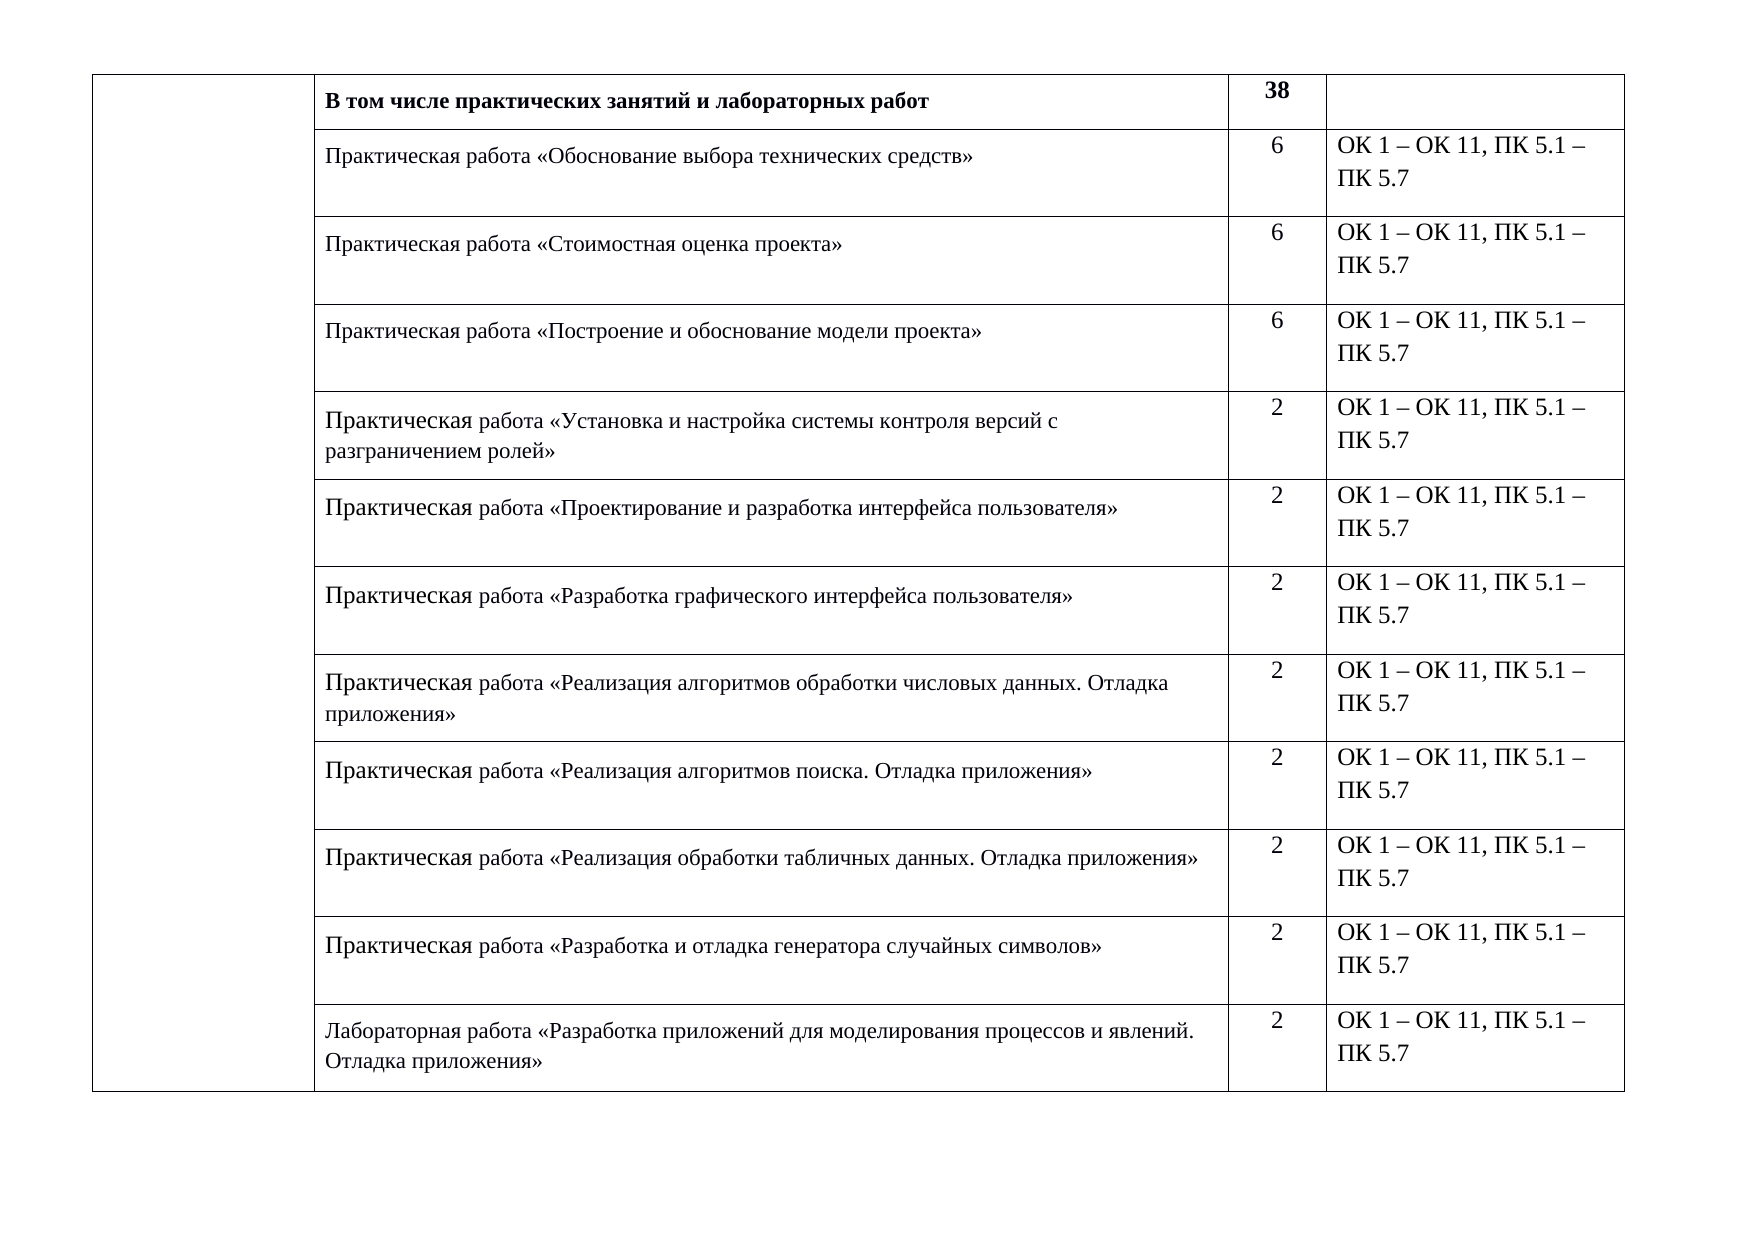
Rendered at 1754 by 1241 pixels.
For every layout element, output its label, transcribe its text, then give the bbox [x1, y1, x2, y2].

table_cell Практическая работа «Реализация алгоритмов обработки числовых данных. Отладка приложения» [315, 655, 1228, 741]
table_cell ОК 1 – ОК 11, ПК 5.1 –ПК 5.7 [1327, 655, 1624, 741]
table_cell Практическая работа «Обоснование выбора технических средств» [315, 130, 1228, 216]
table_cell 2 [1229, 830, 1326, 916]
table_cell ОК 1 – ОК 11, ПК 5.1 –ПК 5.7 [1327, 567, 1624, 654]
table_cell Практическая работа «Установка и настройка системы контроля версий с разграничением ролей» [315, 392, 1228, 479]
table_cell 2 [1229, 567, 1326, 654]
table_cell Лабораторная работа «Разработка приложений для моделирования процессов и явлений. Отладка приложения» [315, 1005, 1228, 1091]
table_cell 2 [1229, 742, 1326, 829]
table_cell Практическая работа «Проектирование и разработка интерфейса пользователя» [315, 480, 1228, 566]
table_cell В том числе практических занятий и лабораторных работ [315, 75, 1228, 129]
table_cell 2 [1229, 1005, 1326, 1091]
table_cell ОК 1 – ОК 11, ПК 5.1 –ПК 5.7 [1327, 830, 1624, 916]
table_cell ОК 1 – ОК 11, ПК 5.1 –ПК 5.7 [1327, 917, 1624, 1004]
table_cell 2 [1229, 392, 1326, 479]
table_cell Практическая работа «Реализация обработки табличных данных. Отладка приложения» [315, 830, 1228, 916]
table_cell Практическая работа «Разработка графического интерфейса пользователя» [315, 567, 1228, 654]
table_cell [1327, 75, 1624, 129]
table_cell 2 [1229, 655, 1326, 741]
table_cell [1327, 1005, 1624, 1091]
table_cell Практическая работа «Реализация алгоритмов поиска. Отладка приложения» [315, 742, 1228, 829]
table_cell Практическая работа «Стоимостная оценка проекта» [315, 217, 1228, 304]
table_cell ОК 1 – ОК 11, ПК 5.1 –ПК 5.7 [1327, 392, 1624, 479]
table_cell Практическая работа «Построение и обоснование модели проекта» [315, 305, 1228, 391]
table_cell 2 [1229, 917, 1326, 1004]
table_cell ОК 1 – ОК 11, ПК 5.1 –ПК 5.7 [1327, 480, 1624, 566]
table_cell 38 [1229, 75, 1326, 129]
table_cell Практическая работа «Разработка и отладка генератора случайных символов» [315, 917, 1228, 1004]
table_cell ОК 1 – ОК 11, ПК 5.1 –ПК 5.7 [1327, 130, 1624, 216]
table_cell 2 [1229, 480, 1326, 566]
table_cell ОК 1 – ОК 11, ПК 5.1 –ПК 5.7 [1327, 217, 1624, 304]
table_cell 6 [1229, 217, 1326, 304]
table_cell 6 [1229, 305, 1326, 391]
table_cell 6 [1229, 130, 1326, 216]
table_cell ОК 1 – ОК 11, ПК 5.1 –ПК 5.7 [1327, 305, 1624, 391]
table_cell ОК 1 – ОК 11, ПК 5.1 –ПК 5.7 [1327, 742, 1624, 829]
